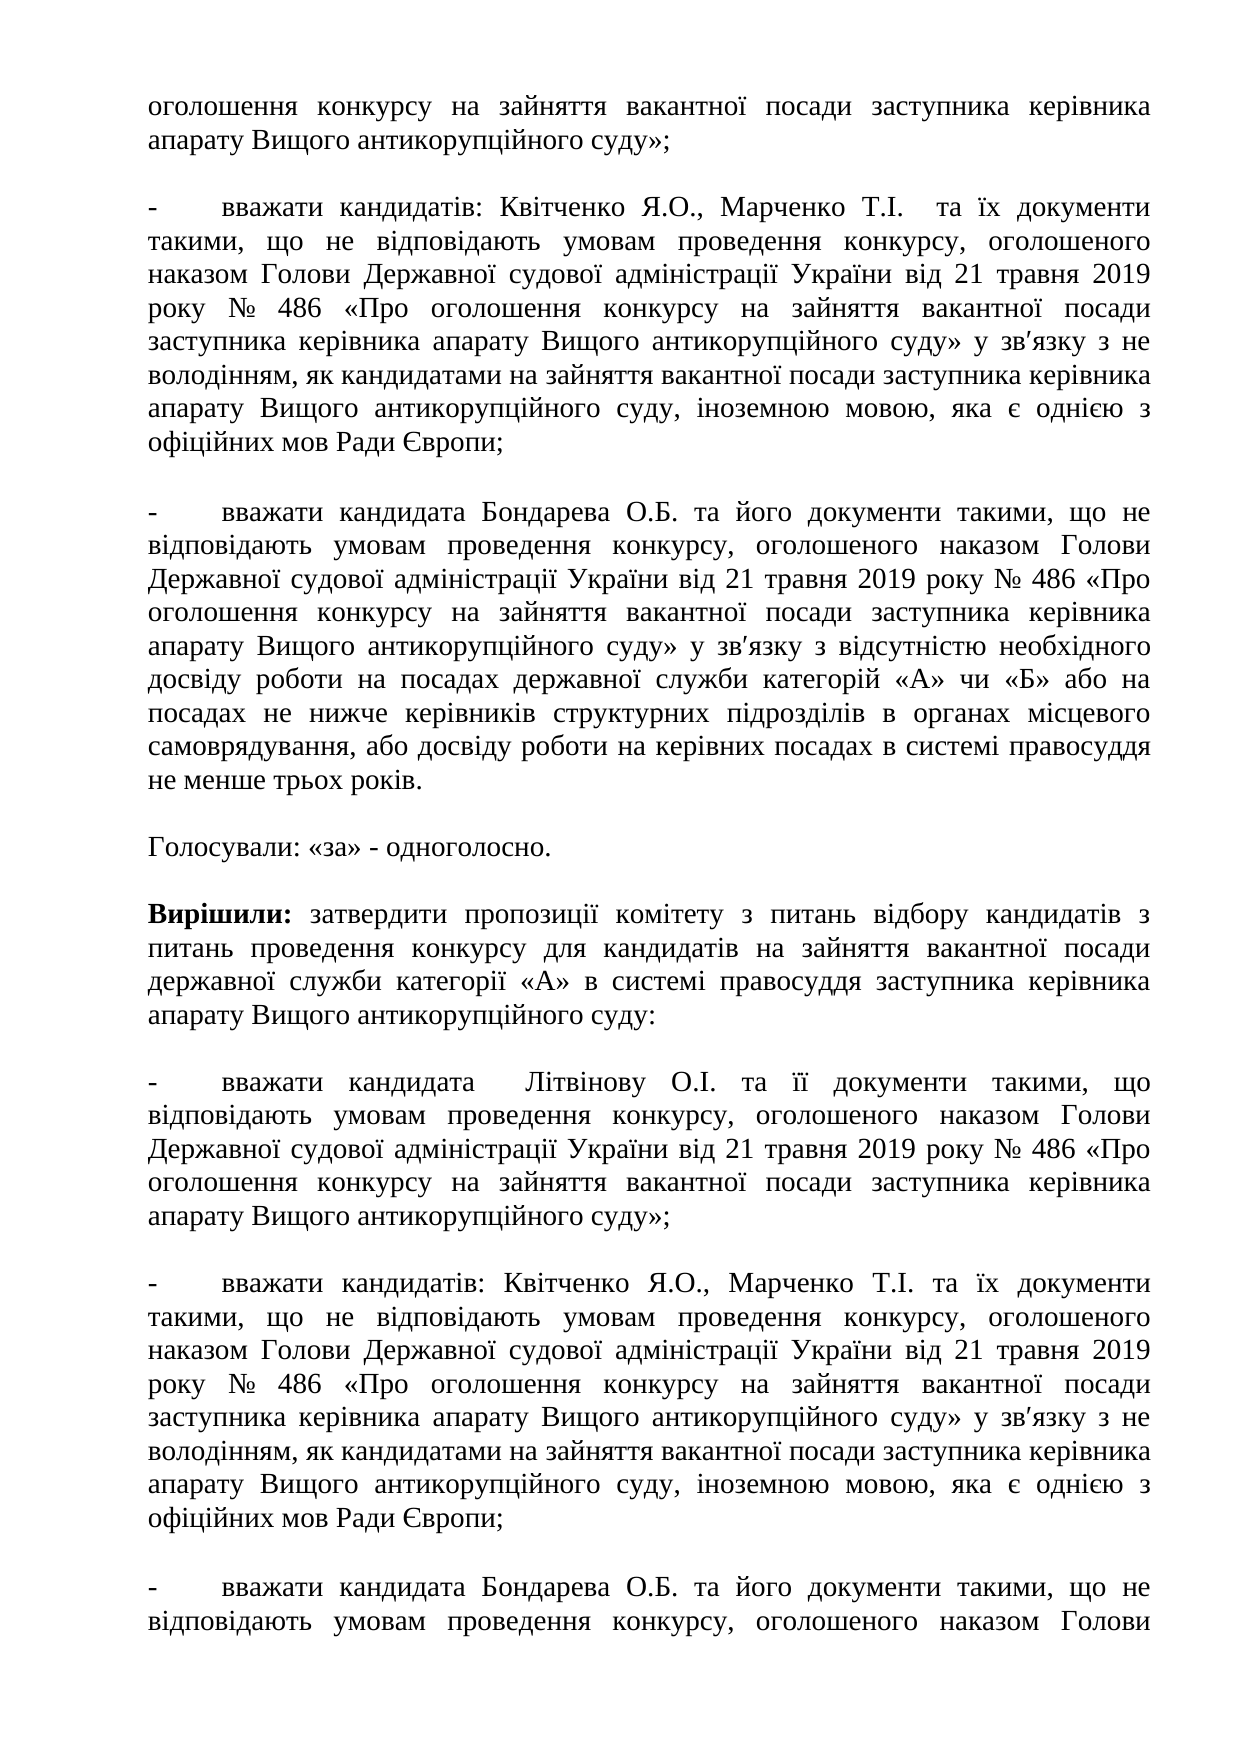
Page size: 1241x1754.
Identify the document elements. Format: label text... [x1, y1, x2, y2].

text Вирішили: затвердити пропозиції комітету з питань відбору кандидатів з питань проведення конкурсу для кандидатів на зайняття вакантної посади державної служби категорії «А» в системі правосуддя заступника керівника апарату Вищого антикорупційного суду: [148, 896, 1152, 1030]
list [148, 88, 1152, 156]
list Голосували: «за» - одноголосно. [148, 829, 1152, 863]
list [148, 1569, 1152, 1637]
list вважати кандидатів: Квітченко Я.О., Марченко Т.І. та їх документи такими, що не відповідають умовам проведення конкурсу, оголошеного наказом Голови Державної судової адміністрації України від 21 травня 2019 року № 486 «Про оголошення конкурсу на зайняття вакантної посади заступника керівника апарату Вищого антикорупційного суду» у зв′язку з не володінням, як кандидатами на зайняття вакантної посади заступника керівника апарату Вищого антикорупційного суду, іноземною мовою, яка є однією з офіційних мов Ради Європи; [148, 1265, 1152, 1533]
list вважати кандидатів: Квітченко Я.О., Марченко Т.І. та їх документи такими, що не відповідають умовам проведення конкурсу, оголошеного наказом Голови Державної судової адміністрації України від 21 травня 2019 року № 486 «Про оголошення конкурсу на зайняття вакантної посади заступника керівника апарату Вищого антикорупційного суду» у зв′язку з не володінням, як кандидатами на зайняття вакантної посади заступника керівника апарату Вищого антикорупційного суду, іноземною мовою, яка є однією з офіційних мов Ради Європи; [148, 189, 1152, 457]
